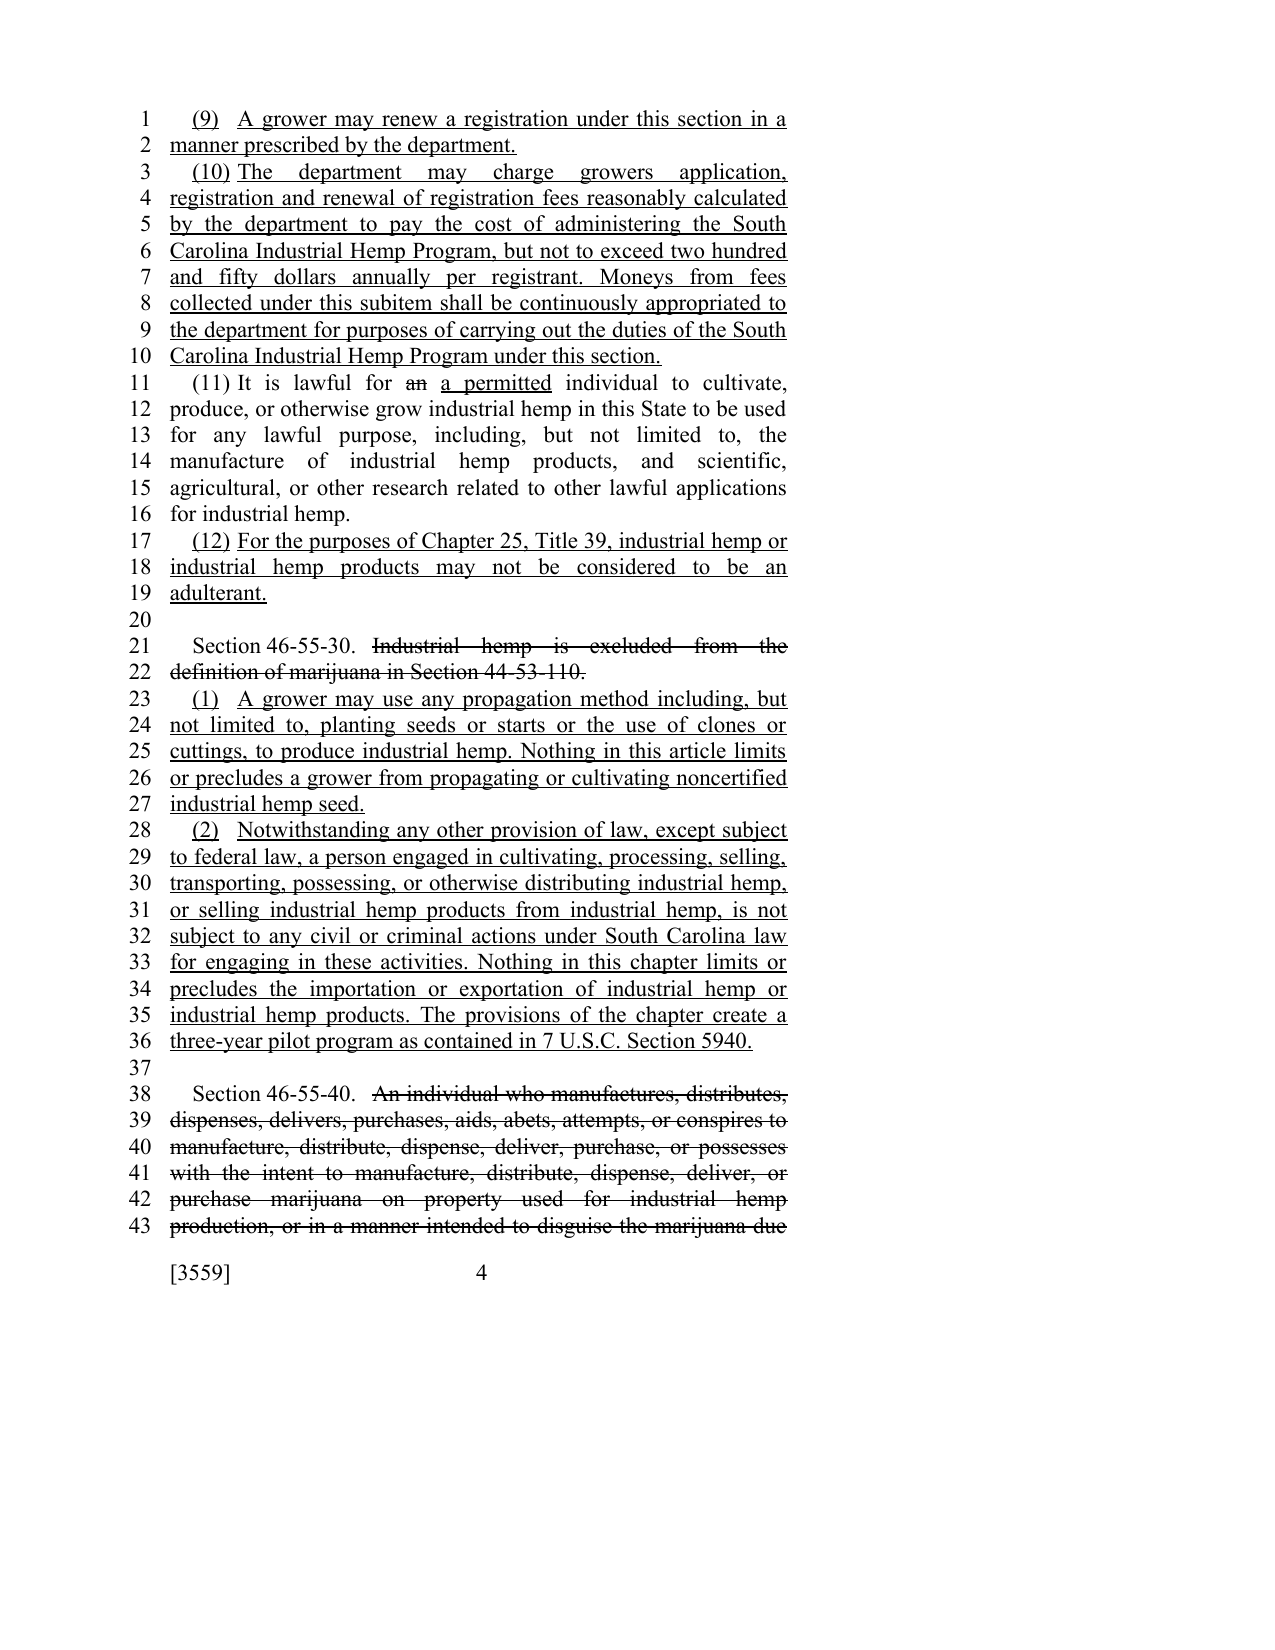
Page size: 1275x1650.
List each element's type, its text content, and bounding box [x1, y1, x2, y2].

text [169, 1201, 787, 1226]
text (9) A grower may renew a registration under this section in a manner prescribed by the department. [169, 105, 787, 158]
text (12) For the purposes of Chapter 25, Title 39, industrial hemp or industrial hemp products may not be considered to be an adulterant. [169, 527, 787, 576]
text (1) A grower may use any propagation method including, but not limited to, planting seeds or starts or the use of clones or cuttings, to produce industrial hemp. Nothing in this article limits or precludes a grower from propagating or cultivating noncertified industrial hemp seed. [169, 788, 787, 817]
text (12) For the purposes of Chapter 25, Title 39, industrial hemp or industrial hemp products may not be considered to be an adulterant. [169, 577, 787, 606]
text Section 46-55-30. Industrial hemp is excluded from the definition of marijuana in Section 44-53-110. [169, 632, 787, 685]
text (1) A grower may use any propagation method including, but not limited to, planting seeds or starts or the use of clones or cuttings, to produce industrial hemp. Nothing in this article limits or precludes a grower from propagating or cultivating noncertified industrial hemp seed. [169, 685, 787, 734]
text (10) The department may charge growers application, registration and renewal of registration fees reasonably calculated by the department to pay the cost of administering the South Carolina Industrial Hemp Program, but not to exceed two hundred and fifty dollars annually per registrant. Moneys from fees collected under this subitem shall be continuously appropriated to the department for purposes of carrying out the duties of the South Carolina Industrial Hemp Program under this section. [169, 158, 787, 207]
text (11) It is lawful for an a permitted individual to cultivate, produce, or otherwise grow industrial hemp in this State to be used for any lawful purpose, including, but not limited to, the manufacture of industrial hemp products, and scientific, agricultural, or other research related to other lawful applications for industrial hemp. [169, 368, 787, 527]
